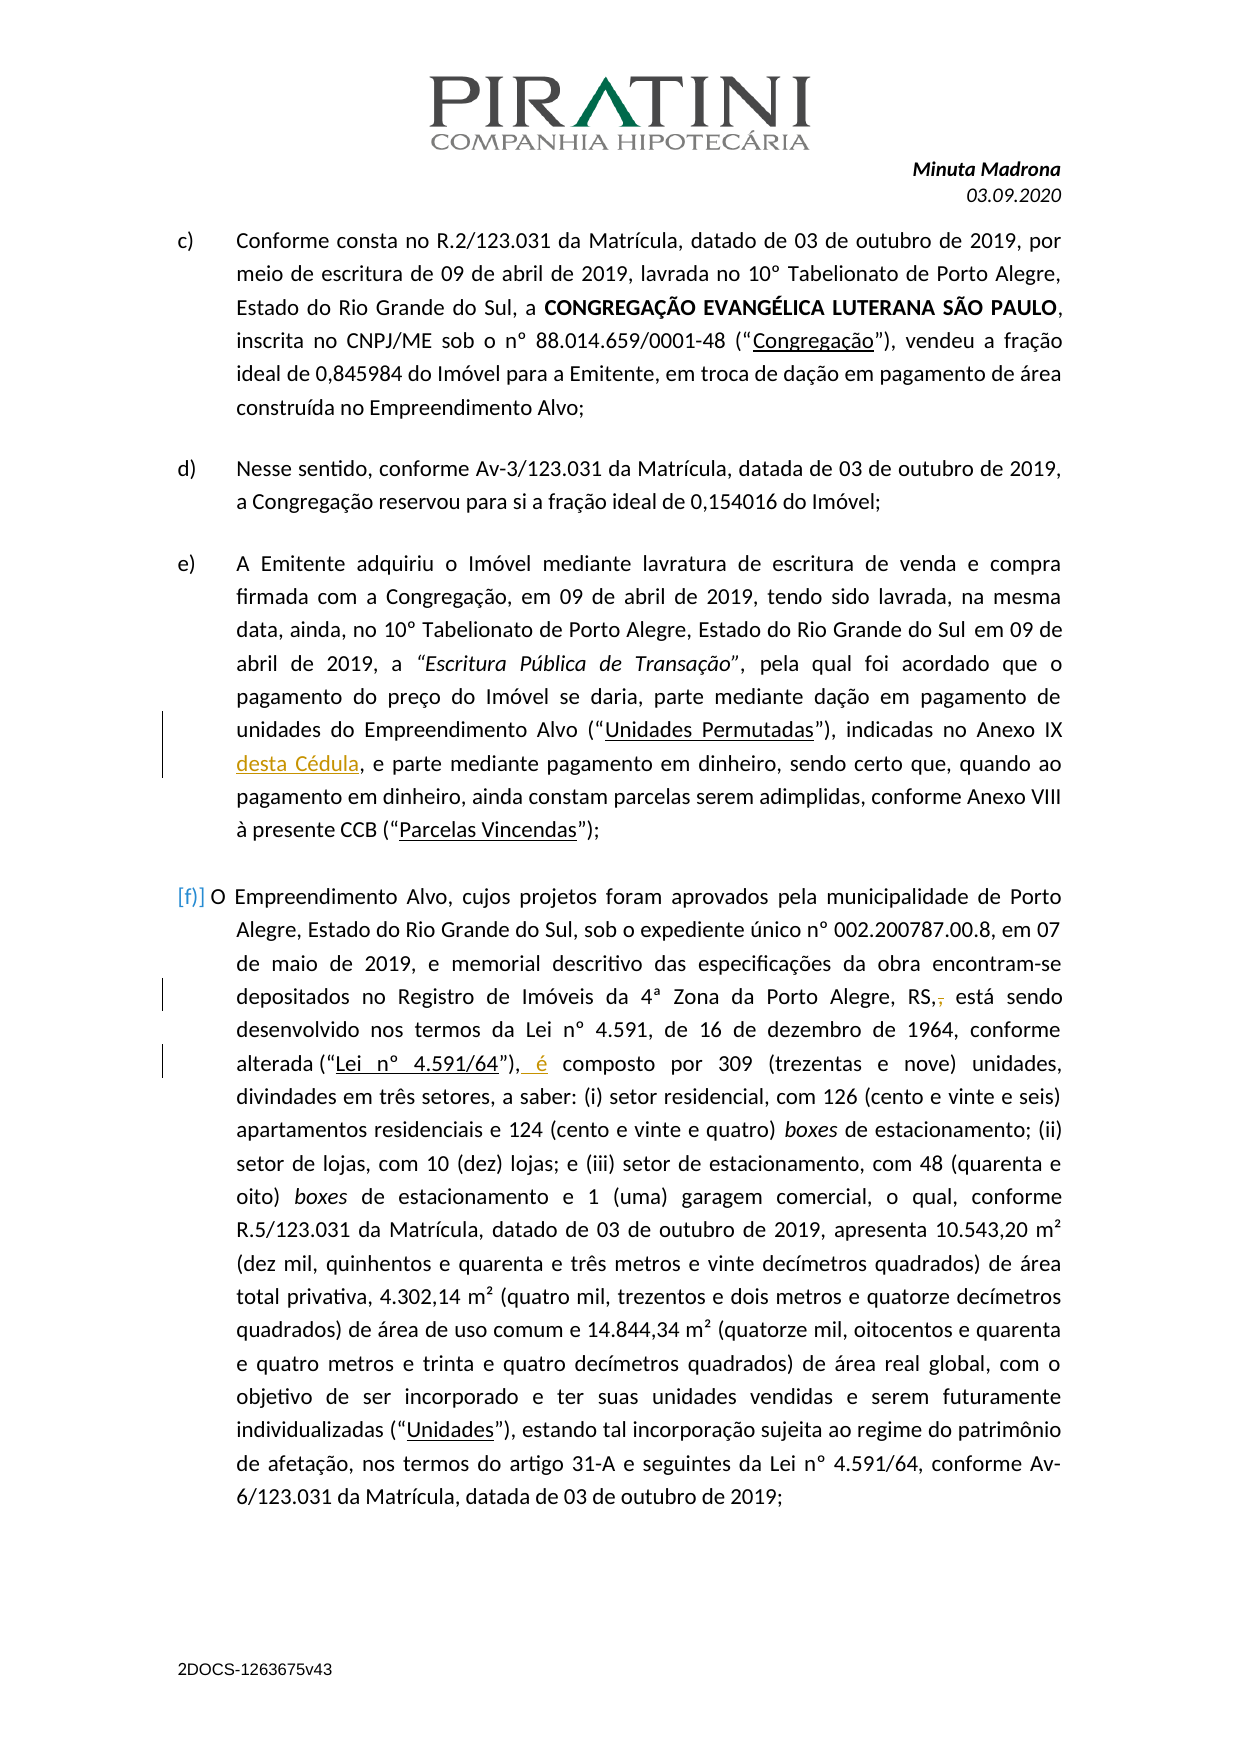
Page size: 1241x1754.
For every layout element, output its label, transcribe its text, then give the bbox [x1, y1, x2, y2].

list Conforme consta no R.2/123.031 da Matrícula, datado de 03 de outubro de 2019, por meio de escritura de 09 de abril de 2019, lavrada no 10º Tabelionato de Porto Alegre, Estado do Rio Grande do Sul, a CONGREGAÇÃO EVANGÉLICA LUTERANA SÃO PAULO, inscrita no CNPJ/ME sob o nº 88.014.659/0001-48 (“Congregação”), vendeu a fração ideal de 0,845984 do Imóvel para a Emitente, em troca de dação em pagamento de área construída no Empreendimento Alvo; [177, 222, 1063, 422]
list O Empreendimento Alvo, cujos projetos foram aprovados pela municipalidade de Porto Alegre, Estado do Rio Grande do Sul, sob o expediente único nº 002.200787.00.8, em 07 de maio de 2019, e memorial descritivo das especificações da obra encontram-se depositados no Registro de Imóveis da 4ª Zona da Porto Alegre, RS, está sendo desenvolvido nos termos da Lei nº 4.591, de 16 de dezembro de 1964, conforme alterada (“Lei nº 4.591/64”), composto por 309 (trezentas e nove) unidades, divindades em três setores, a saber: (i) setor residencial, com 126 (cento e vinte e seis) apartamentos residenciais e 124 (cento e vinte e quatro) boxes de estacionamento; (ii) setor de lojas, com 10 (dez) lojas; e (iii) setor de estacionamento, com 48 (quarenta e oito) boxes de estacionamento e 1 (uma) garagem comercial, o qual, conforme R.5/123.031 da Matrícula, datado de 03 de outubro de 2019, apresenta 10.543,20 m² (dez mil, quinhentos e quarenta e três metros e vinte decímetros quadrados) de área total privativa, 4.302,14 m² (quatro mil, trezentos e dois metros e quatorze decímetros quadrados) de área de uso comum e 14.844,34 m² (quatorze mil, oitocentos e quarenta e quatro metros e trinta e quatro decímetros quadrados) de área real global, com o objetivo de ser incorporado e ter suas unidades vendidas e serem futuramente individualizadas (“Unidades”), estando tal incorporação sujeita ao regime do patrimônio de afetação, nos termos do artigo 31-A e seguintes da Lei nº 4.591/64, conforme Av-6/123.031 da Matrícula, datada de 03 de outubro de 2019; [177, 878, 1063, 1511]
list Nesse sentido, conforme Av-3/123.031 da Matrícula, datada de 03 de outubro de 2019, a Congregação reservou para si a fração ideal de 0,154016 do Imóvel; [177, 450, 1063, 516]
picture [425, 73, 815, 157]
list A Emitente adquiriu o Imóvel mediante lavratura de escritura de venda e compra firmada com a Congregação, em 09 de abril de 2019, tendo sido lavrada, na mesma data, ainda, no 10º Tabelionato de Porto Alegre, Estado do Rio Grande do Sul em 09 de abril de 2019, a “Escritura Pública de Transação”, pela qual foi acordado que o pagamento do preço do Imóvel se daria, parte mediante dação em pagamento de unidades do Empreendimento Alvo (“Unidades Permutadas”), indicadas no Anexo IX, e parte mediante pagamento em dinheiro, sendo certo que, quando ao pagamento em dinheiro, ainda constam parcelas serem adimplidas, conforme Anexo VIII à presente CCB (“Parcelas Vincendas”); [177, 544, 1063, 844]
